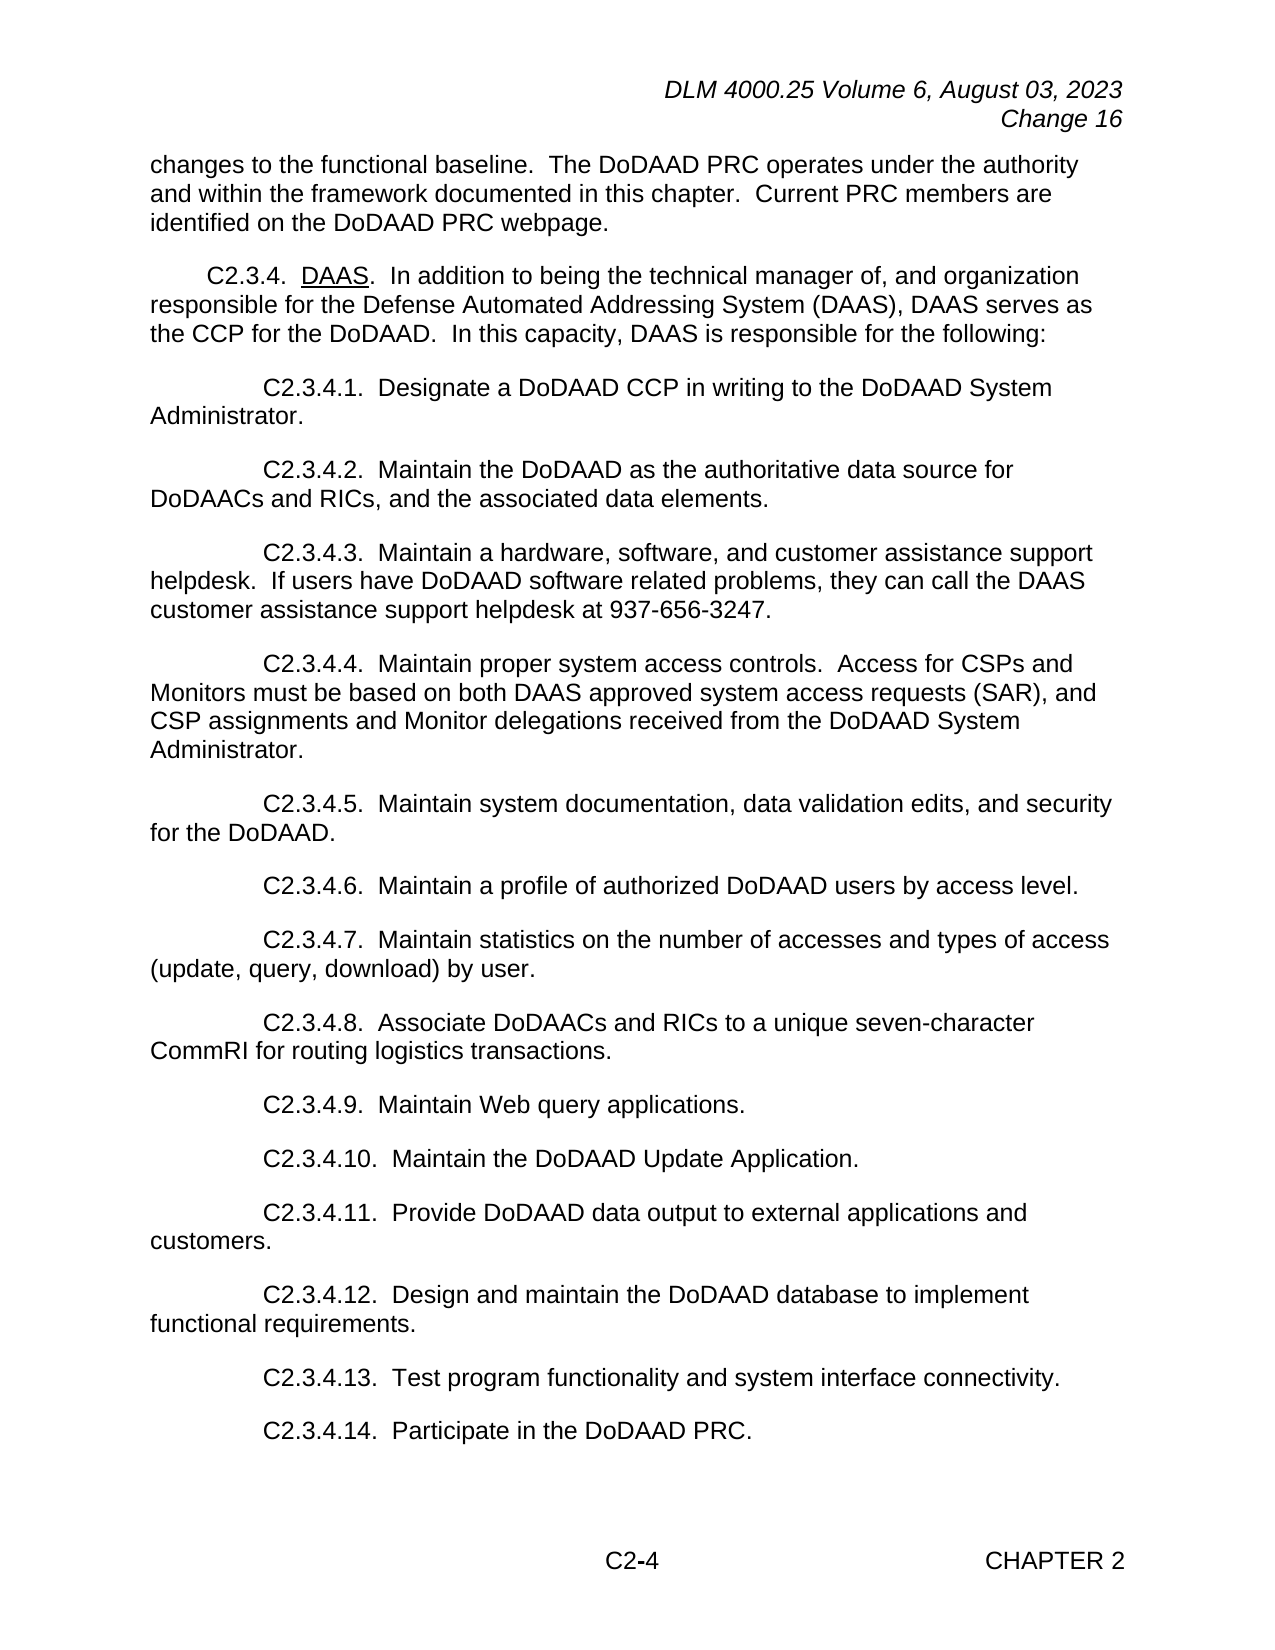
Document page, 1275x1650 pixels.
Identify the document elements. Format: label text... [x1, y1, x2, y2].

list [150, 150, 1125, 236]
list C2.3.4.12. Design and maintain the DoDAAD database to implement functional requirements. [150, 1280, 1125, 1337]
list C2.3.4. DAAS. In addition to being the technical manager of, and organization responsible for the Defense Automated Addressing System (DAAS), DAAS serves as the CCP for the DoDAAD. In this capacity, DAAS is responsible for the following: [150, 261, 1125, 347]
list C2.3.4.6. Maintain a profile of authorized DoDAAD users by access level. [150, 871, 1125, 900]
list C2.3.4.5. Maintain system documentation, data validation edits, and security for the DoDAAD. [150, 789, 1125, 846]
list C2.3.4.9. Maintain Web query applications. [150, 1090, 1125, 1119]
list C2.3.4.7. Maintain statistics on the number of accesses and types of access (update, query, download) by user. [150, 925, 1125, 982]
list C2.3.4.11. Provide DoDAAD data output to external applications and customers. [150, 1197, 1125, 1255]
list C2.3.4.4. Maintain proper system access controls. Access for CSPs and Monitors must be based on both DAAS approved system access requests (SAR), and CSP assignments and Monitor delegations received from the DoDAAD System Administrator. [150, 649, 1125, 764]
list C2.3.4.2. Maintain the DoDAAD as the authoritative data source for DoDAACs and RICs, and the associated data elements. [150, 455, 1125, 512]
list C2.3.4.13. Test program functionality and system interface connectivity. [150, 1362, 1125, 1391]
list C2.3.4.8. Associate DoDAACs and RICs to a unique seven-character CommRI for routing logistics transactions. [150, 1007, 1125, 1065]
list C2.3.4.3. Maintain a hardware, software, and customer assistance support helpdesk. If users have DoDAAD software related problems, they can call the DAAS customer assistance support helpdesk at 937-656-3247. [150, 537, 1125, 624]
list C2.3.4.10. Maintain the DoDAAD Update Application. [150, 1144, 1125, 1172]
list C2.3.4.1. Designate a DoDAAD CCP in writing to the DoDAAD System Administrator. [150, 372, 1125, 430]
list C2.3.4.14. Participate in the DoDAAD PRC. [150, 1416, 1125, 1445]
